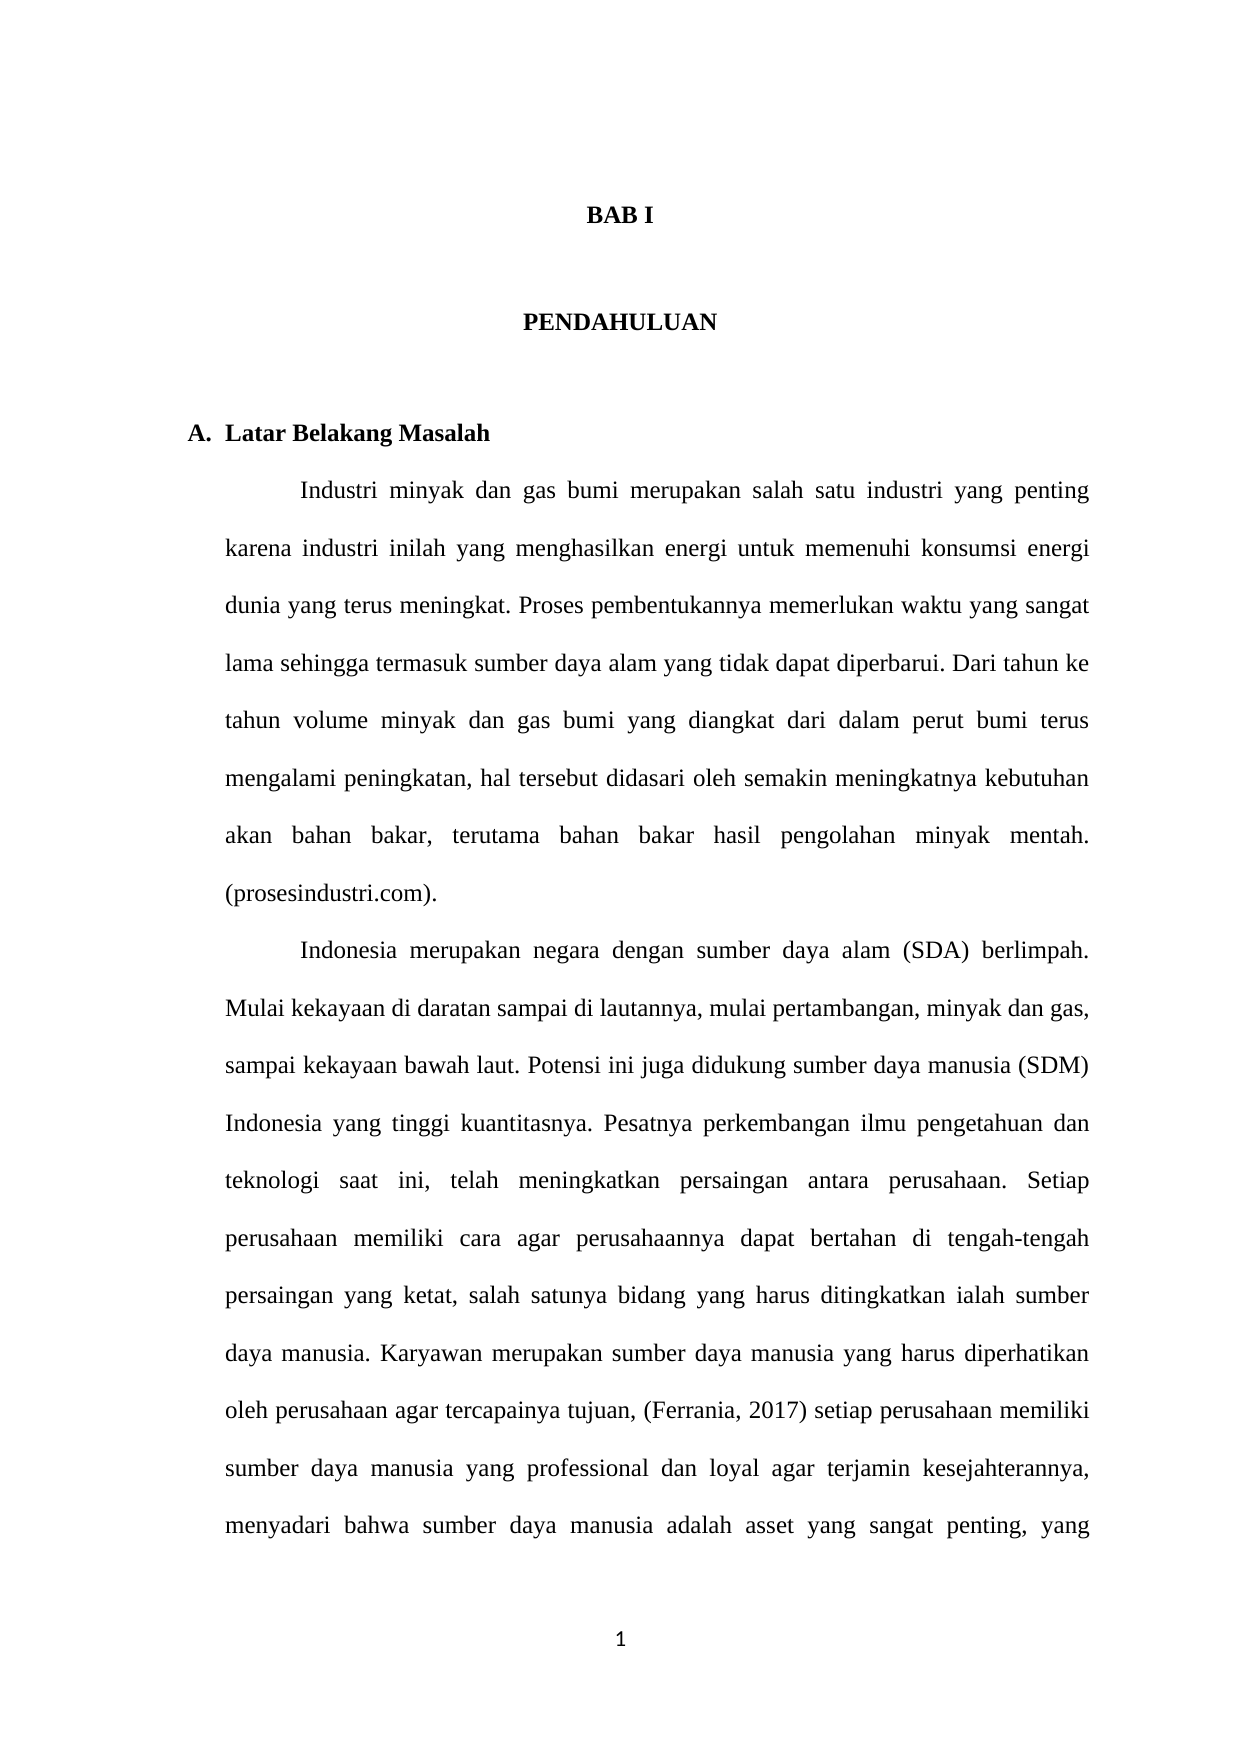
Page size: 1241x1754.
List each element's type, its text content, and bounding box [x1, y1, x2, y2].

subtitle Latar Belakang Masalah [187, 418, 1090, 447]
list Industri minyak dan gas bumi merupakan salah satu industri yang penting karena industri inilah yang menghasilkan energi untuk memenuhi konsumsi energi dunia yang terus meningkat. Proses pembentukannya memerlukan waktu yang sangat lama sehingga termasuk sumber daya alam yang tidak dapat diperbarui. Dari tahun ke tahun volume minyak dan gas bumi yang diangkat dari dalam perut bumi terus mengalami peningkatan, hal tersebut didasari oleh semakin meningkatnya kebutuhan akan bahan bakar, terutama bahan bakar hasil pengolahan minyak mentah. (prosesindustri.com). [225, 476, 1090, 907]
subtitle BAB I [150, 200, 1090, 229]
subtitle PENDAHULUAN [150, 307, 1090, 336]
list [225, 936, 1090, 1539]
